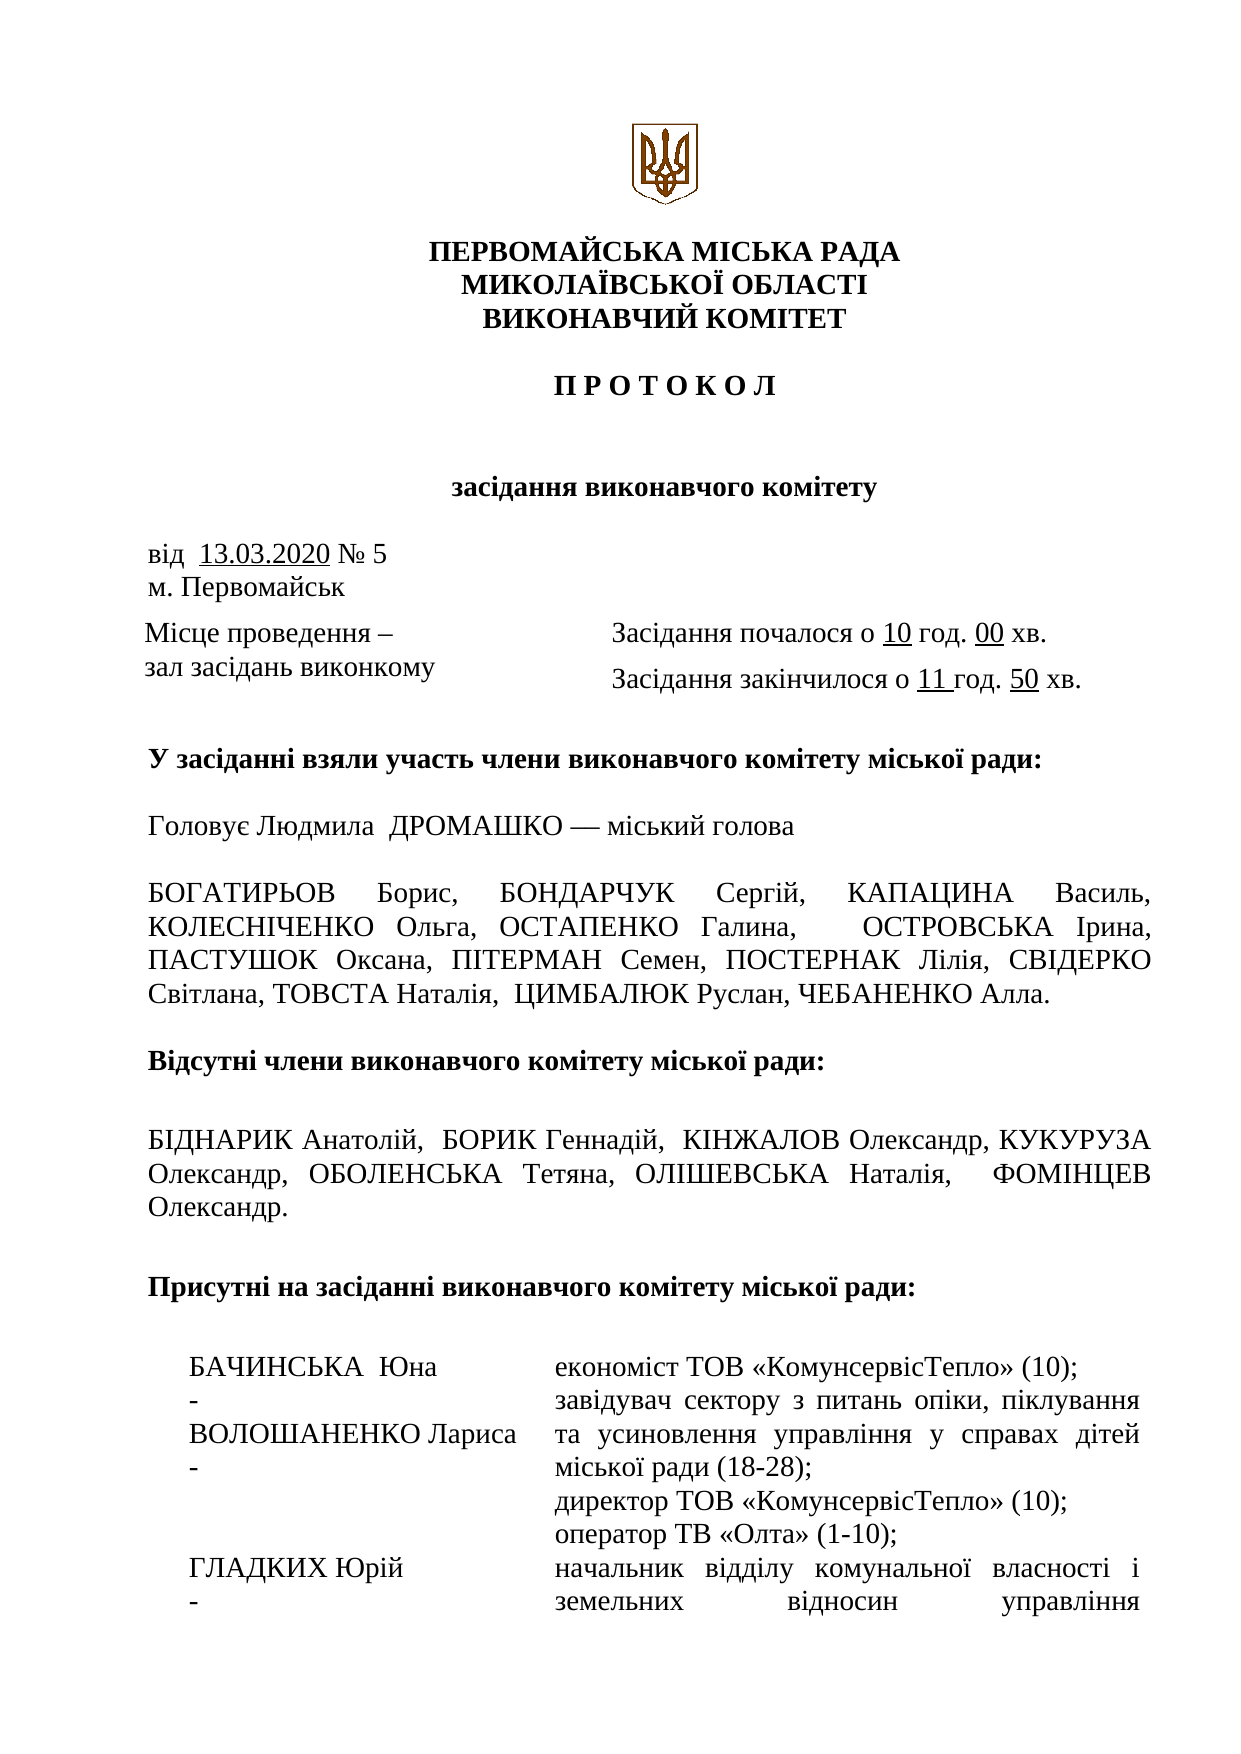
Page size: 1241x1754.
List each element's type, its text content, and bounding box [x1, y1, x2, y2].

text У засіданні взяли участь члени виконавчого комітету міської ради: [148, 707, 1152, 774]
text Головує Людмила ДРОМАШКО –– міський голова [148, 808, 1152, 842]
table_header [177, 1349, 543, 1617]
text ПЕРВОМАЙСЬКА МІСЬКА РАДА [177, 234, 1152, 267]
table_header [543, 1349, 1152, 1617]
picture [625, 118, 704, 209]
text МИКОЛАЇВСЬКОЇ ОБЛАСТІ [177, 267, 1152, 301]
text Відсутні члени виконавчого комітету міської ради: [148, 1009, 1152, 1076]
text БІДНАРИК Анатолій, БОРИК Геннадій, КІНЖАЛОВ Олександр, КУКУРУЗА Олександр, ОБОЛЕНСЬКА Тетяна, ОЛІШЕВСЬКА Наталія, ФОМІНЦЕВ Олександр. [148, 1122, 1152, 1223]
text БОГАТИРЬОВ Борис, БОНДАРЧУК Сергій, КАПАЦИНА Василь, КОЛЕСНІЧЕНКО Ольга, ОСТАПЕНКО Галина, ОСТРОВСЬКА Ірина, ПАСТУШОК Оксана, ПІТЕРМАН Семен, ПОСТЕРНАК Лілія, СВІДЕРКО Світлана, ТОВСТА Наталія, ЦИМБАЛЮК Руслан, ЧЕБАНЕНКО Алла. [148, 875, 1152, 1009]
text Присутні на засіданні виконавчого комітету міської ради: [148, 1236, 1152, 1303]
table_header Засідання почалося о 10 год. 00 хв. Засідання закінчилося о 11 год. 50 хв. [600, 615, 1107, 707]
text від 13.03.2020 № 5 м. Первомайськ [148, 536, 1152, 603]
text П Р О Т О К О Л [177, 368, 1152, 402]
text ВИКОНАВЧИЙ КОМІТЕТ [177, 301, 1152, 334]
table_header Місце проведення – зал засідань виконкому [133, 615, 600, 707]
text засідання виконавчого комітету [177, 469, 1152, 502]
